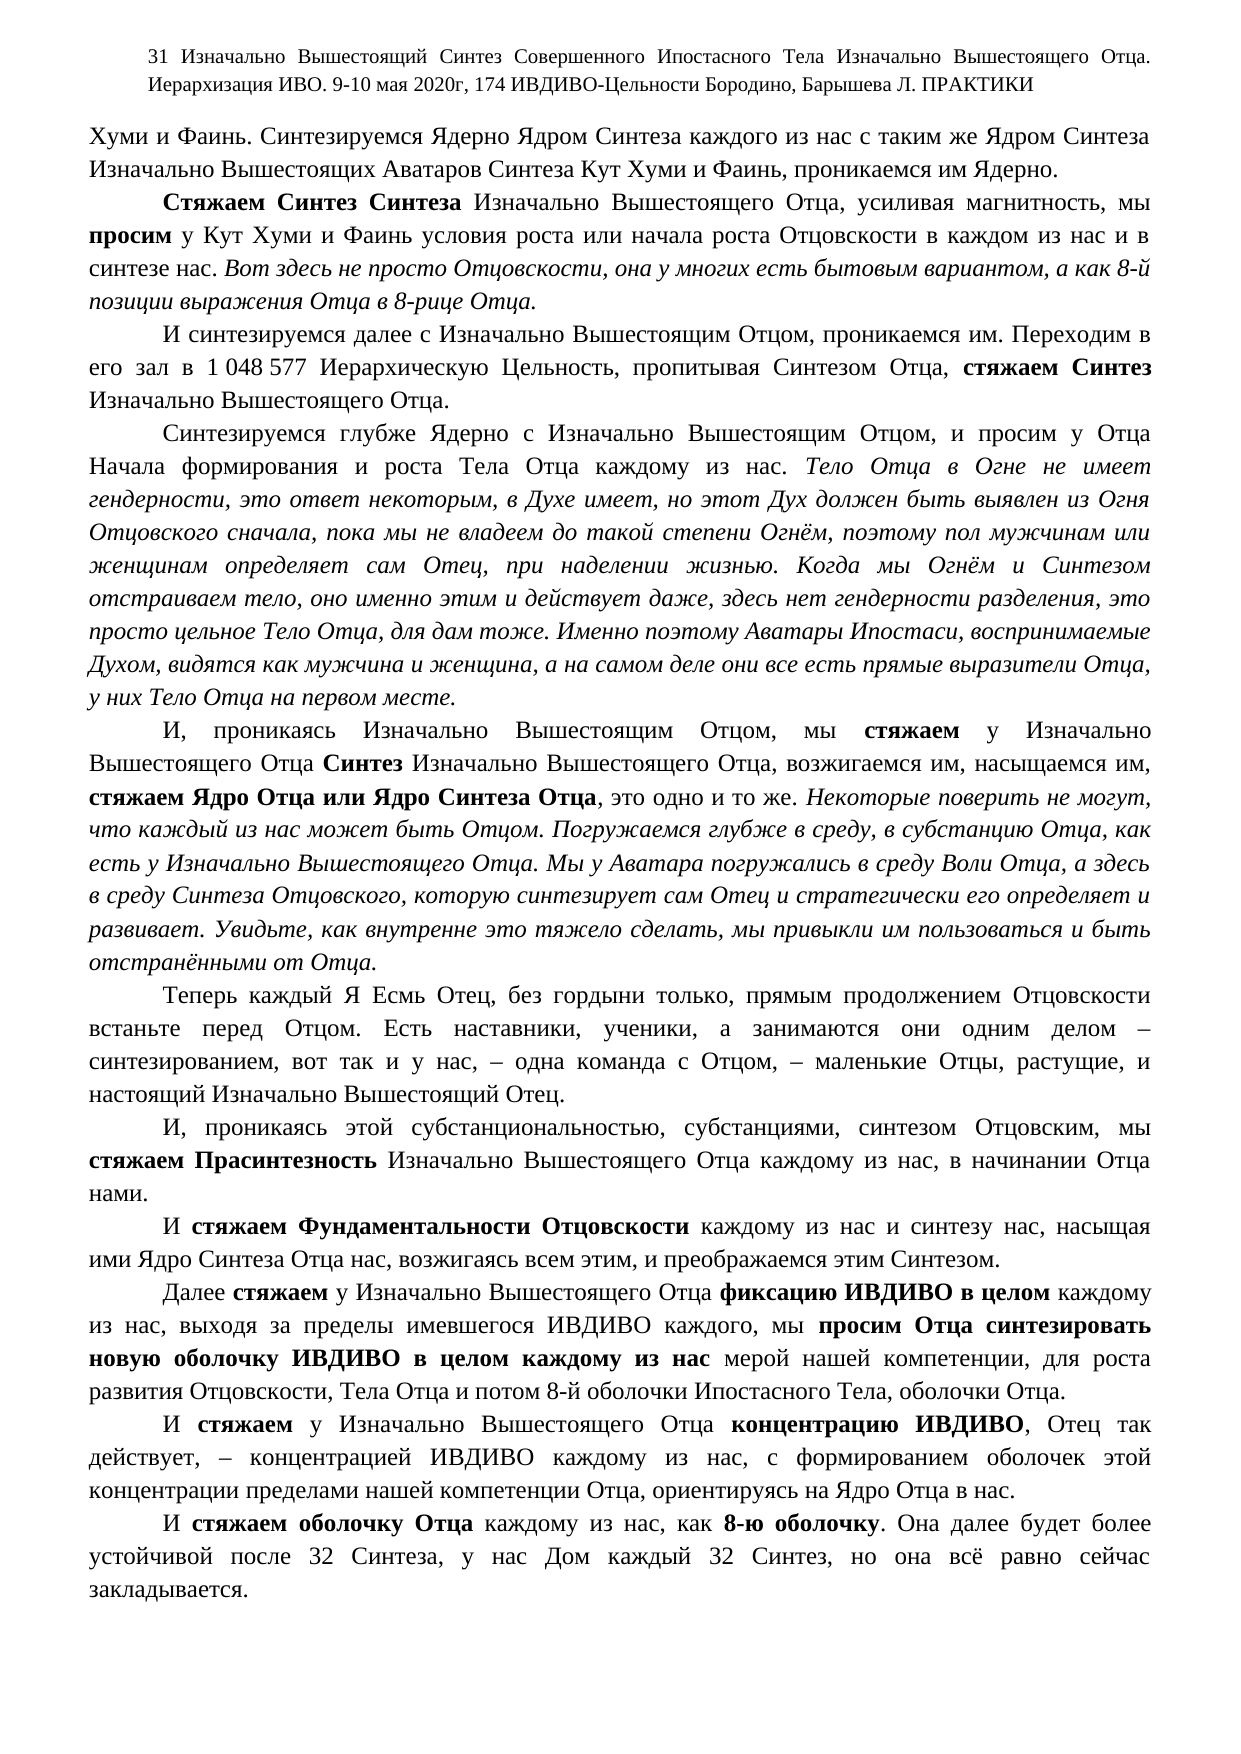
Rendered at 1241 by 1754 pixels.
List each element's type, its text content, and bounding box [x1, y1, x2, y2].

text Стяжаем Синтез Синтеза Изначально Вышестоящего Отца, усиливая магнитность, мы просим у Кут Хуми и Фаинь условия роста или начала роста Отцовскости в каждом из нас и в синтезе нас. Вот здесь не просто Отцовскости, она у многих есть бытовым вариантом, а как 8-й позиции выражения Отца в 8-рице Отца. [89, 187, 1152, 315]
text Теперь каждый Я Есмь Отец, без гордыни только, прямым продолжением Отцовскости встаньте перед Отцом. Есть наставники, ученики, а занимаются они одним делом – синтезированием, вот так и у нас, – одна команда с Отцом, – маленькие Отцы, растущие, и настоящий Изначально Вышестоящий Отец. [89, 980, 1152, 1107]
text И синтезируемся далее с Изначально Вышестоящим Отцом, проникаемся им. Переходим в его зал в 1 048 577 Иерархическую Цельность, пропитывая Синтезом Отца, стяжаем Синтез Изначально Вышестоящего Отца. [89, 319, 1152, 414]
text И стяжаем у Изначально Вышестоящего Отца концентрацию ИВДИВО, Отец так действует, – концентрацией ИВДИВО каждому из нас, с формированием оболочек этой концентрации пределами нашей компетенции Отца, ориентируясь на Ядро Отца в нас. [89, 1409, 1152, 1504]
text И, проникаясь Изначально Вышестоящим Отцом, мы стяжаем у Изначально Вышестоящего Отца Синтез Изначально Вышестоящего Отца, возжигаемся им, насыщаемся им, стяжаем Ядро Отца или Ядро Синтеза Отца, это одно и то же. Некоторые поверить не могут, что каждый из нас может быть Отцом. Погружаемся глубже в среду, в субстанцию Отца, как есть у Изначально Вышестоящего Отца. Мы у Аватара погружались в среду Воли Отца, а здесь в среду Синтеза Отцовского, которую синтезирует сам Отец и стратегически его определяет и развивает. Увидьте, как внутренне это тяжело сделать, мы привыкли им пользоваться и быть отстранёнными от Отца. [89, 716, 1152, 975]
text И стяжаем Фундаментальности Отцовскости каждому из нас и синтезу нас, насыщая ими Ядро Синтеза Отца нас, возжигаясь всем этим, и преображаемся этим Синтезом. [89, 1211, 1152, 1273]
text И, проникаясь этой субстанциональностью, субстанциями, синтезом Отцовским, мы стяжаем Прасинтезность Изначально Вышестоящего Отца каждому из нас, в начинании Отца нами. [89, 1112, 1152, 1207]
text И стяжаем оболочку Отца каждому из нас, как 8-ю оболочку. Она далее будет более устойчивой после 32 Синтеза, у нас Дом каждый 32 Синтез, но она всё равно сейчас закладывается. [89, 1508, 1152, 1603]
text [89, 121, 1152, 183]
text Далее стяжаем у Изначально Вышестоящего Отца фиксацию ИВДИВО в целом каждому из нас, выходя за пределы имевшегося ИВДИВО каждого, мы просим Отца синтезировать новую оболочку ИВДИВО в целом каждому из нас мерой нашей компетенции, для роста развития Отцовскости, Тела Отца и потом 8-й оболочки Ипостасного Тела, оболочки Отца. [89, 1277, 1152, 1405]
text Синтезируемся глубже Ядерно с Изначально Вышестоящим Отцом, и просим у Отца Начала формирования и роста Тела Отца каждому из нас. Тело Отца в Огне не имеет гендерности, это ответ некоторым, в Духе имеет, но этот Дух должен быть выявлен из Огня Отцовского сначала, пока мы не владеем до такой степени Огнём, поэтому пол мужчинам или женщинам определяет сам Отец, при наделении жизнью. Когда мы Огнём и Синтезом отстраиваем тело, оно именно этим и действует даже, здесь нет гендерности разделения, это просто цельное Тело Отца, для дам тоже. Именно поэтому Аватары Ипостаси, воспринимаемые Духом, видятся как мужчина и женщина, а на самом деле они все есть прямые выразители Отца, у них Тело Отца на первом месте. [89, 418, 1152, 711]
